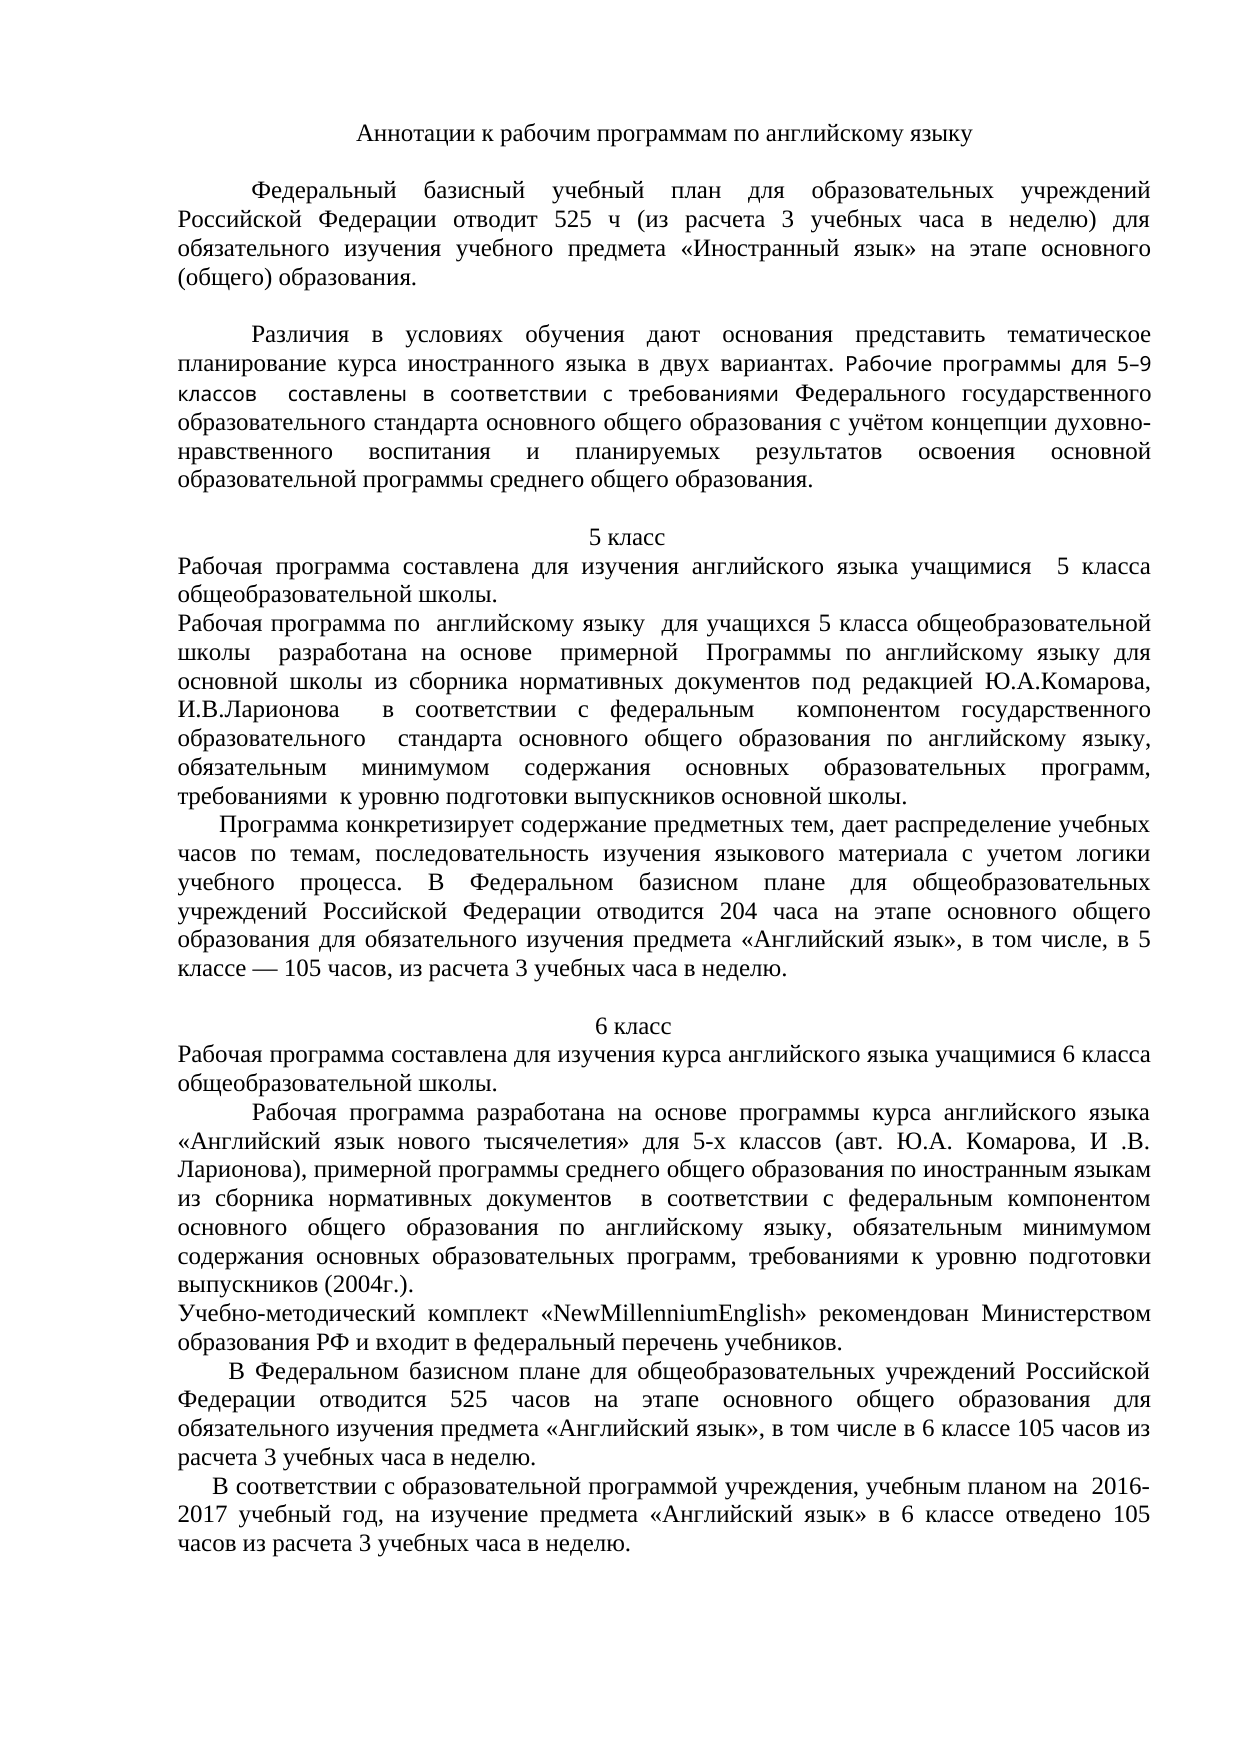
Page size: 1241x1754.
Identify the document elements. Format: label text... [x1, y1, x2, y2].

text В соответствии с образовательной программой учреждения, учебным планом на 2016-2017 учебный год, на изучение предмета «Английский язык» в 6 классе отведено 105 часов из расчета 3 учебных часа в неделю. [177, 1471, 1152, 1557]
text Учебно-методический комплект «NewMillenniumEnglish» рекомендован Министерством образования РФ и входит в федеральный перечень учебников. [177, 1298, 1152, 1356]
text Рабочая программа разработана на основе программы курса английского языка «Английский язык нового тысячелетия» для 5-х классов (авт. Ю.А. Комарова, И .В. Ларионова), примерной программы среднего общего образования по иностранным языкам из сборника нормативных документов в соответствии с федеральным компонентом основного общего образования по английскому языку, обязательным минимумом содержания основных образовательных программ, требованиями к уровню подготовки выпускников (2004г.). [177, 1097, 1152, 1298]
text 5 класс [177, 522, 1152, 551]
text 6 класс [177, 1011, 1152, 1039]
text Различия в условиях обучения дают основания представить тематическое планирование курса иностранного языка в двух вариантах. Рабочие программы для 5–9 классов составлены в соответствии с требованиями Федерального государственного образовательного стандарта основного общего образования с учётом концепции духовно-нравственного воспитания и планируемых результатов освоения основной образовательной программы среднего общего образования. [177, 319, 1152, 493]
text Рабочая программа по английскому языку для учащихся 5 класса общеобразовательной школы разработана на основе примерной Программы по английскому языку для основной школы из сборника нормативных документов под редакцией Ю.А.Комарова, И.В.Ларионова в соответствии с федеральным компонентом государственного образовательного стандарта основного общего образования по английскому языку, обязательным минимумом содержания основных образовательных программ, требованиями к уровню подготовки выпускников основной школы. [177, 608, 1152, 809]
text В Федеральном базисном плане для общеобразовательных учреждений Российской Федерации отводится 525 часов на этапе основного общего образования для обязательного изучения предмета «Английский язык», в том числе в 6 классе 105 часов из расчета 3 учебных часа в неделю. [177, 1356, 1152, 1471]
text Федеральный базисный учебный план для образовательных учреждений Российской Федерации отводит 525 ч (из расчета 3 учебных часа в неделю) для обязательного изучения учебного предмета «Иностранный язык» на этапе основного (общего) образования. [177, 176, 1152, 291]
text Рабочая программа составлена для изучения курса английского языка учащимися 6 класса общеобразовательной школы. [177, 1039, 1152, 1097]
text Программа конкретизирует содержание предметных тем, дает распределение учебных часов по темам, последовательность изучения языкового материала с учетом логики учебного процесса. В Федеральном базисном плане для общеобразовательных учреждений Российской Федерации отводится 204 часа на этапе основного общего образования для обязательного изучения предмета «Английский язык», в том числе, в 5 классе — 105 часов, из расчета 3 учебных часа в неделю. [177, 809, 1152, 982]
text Аннотации к рабочим программам по английскому языку [177, 118, 1152, 147]
text Рабочая программа составлена для изучения английского языка учащимися 5 класса общеобразовательной школы. [177, 551, 1152, 608]
